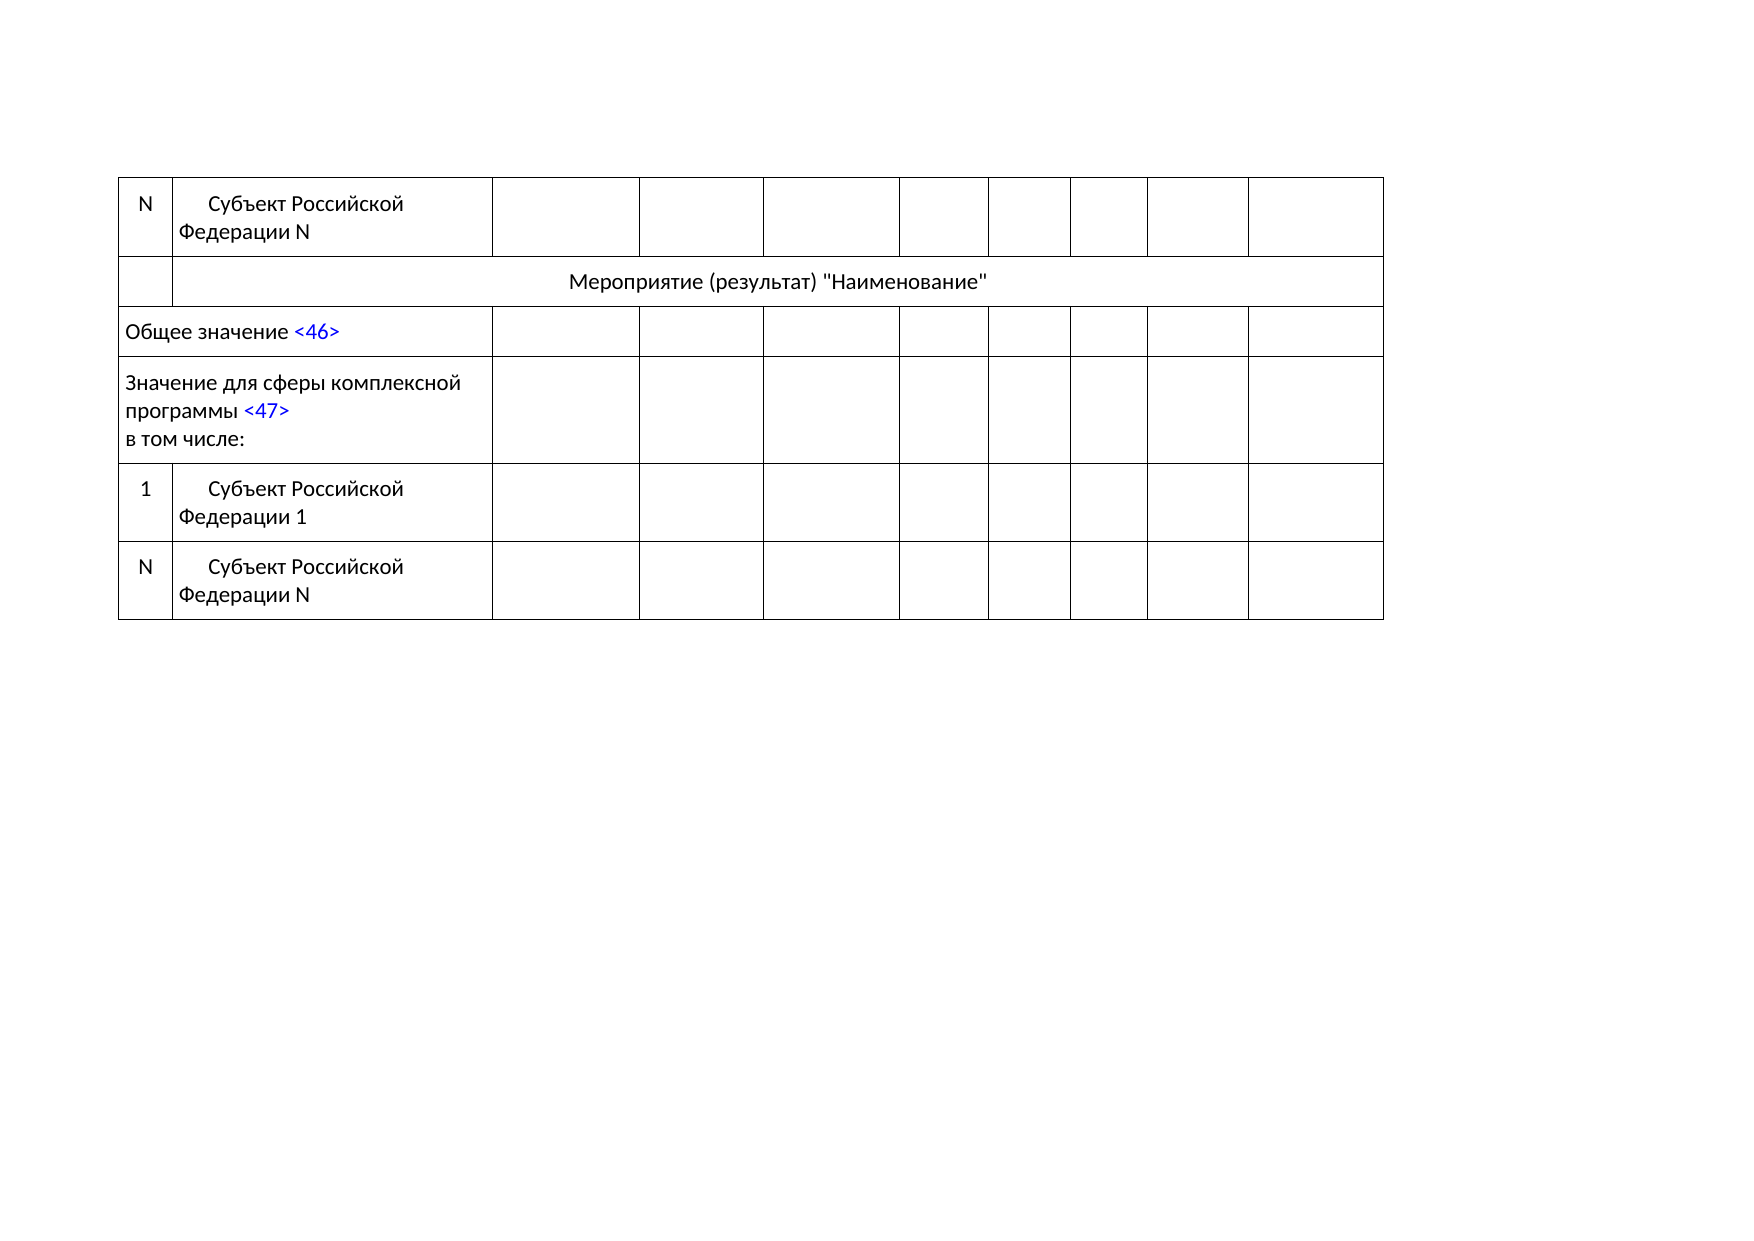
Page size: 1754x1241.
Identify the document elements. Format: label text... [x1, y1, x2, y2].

table_cell [1249, 542, 1383, 619]
table_cell [640, 307, 763, 356]
table_cell [1071, 178, 1147, 256]
table_cell Значение для сферы комплексной программы <47> в том числе: [119, 357, 492, 462]
table_cell [1249, 464, 1383, 541]
table_cell [493, 178, 639, 256]
table_cell [1071, 542, 1147, 619]
table_cell [900, 464, 988, 541]
table_cell [493, 307, 639, 356]
table_cell [1071, 307, 1147, 356]
table_cell [493, 542, 639, 619]
table_cell [119, 257, 172, 306]
table_cell [900, 307, 988, 356]
table_cell [764, 178, 899, 256]
table_cell [1249, 178, 1383, 256]
table_cell [493, 357, 639, 462]
table_cell Субъект Российской Федерации N [173, 178, 492, 256]
table_cell [1071, 357, 1147, 462]
table_cell N [119, 542, 172, 619]
table_cell [764, 542, 899, 619]
table_cell [989, 464, 1070, 541]
table_cell [989, 357, 1070, 462]
table_cell [764, 464, 899, 541]
table_cell [640, 542, 763, 619]
table_cell [1148, 178, 1248, 256]
table_cell [640, 464, 763, 541]
table_cell [989, 542, 1070, 619]
table_cell N [119, 178, 172, 256]
table_cell 1 [119, 464, 172, 541]
table_cell Общее значение <46> [119, 307, 492, 356]
table_cell [989, 178, 1070, 256]
table_cell [1148, 464, 1248, 541]
table_cell [1249, 357, 1383, 462]
table_cell [1071, 464, 1147, 541]
table_cell Мероприятие (результат) "Наименование" [173, 257, 1383, 306]
table_cell [1148, 542, 1248, 619]
table_cell [1148, 357, 1248, 462]
table_cell [1148, 307, 1248, 356]
table_cell [764, 357, 899, 462]
table_cell [640, 178, 763, 256]
table_cell [900, 357, 988, 462]
table_cell [900, 542, 988, 619]
table_cell Субъект Российской Федерации 1 [173, 464, 492, 541]
table_cell [640, 357, 763, 462]
table_cell [493, 464, 639, 541]
table_cell [989, 307, 1070, 356]
table_cell [764, 307, 899, 356]
table_cell Субъект Российской Федерации N [173, 542, 492, 619]
table_cell [900, 178, 988, 256]
table_cell [1249, 307, 1383, 356]
